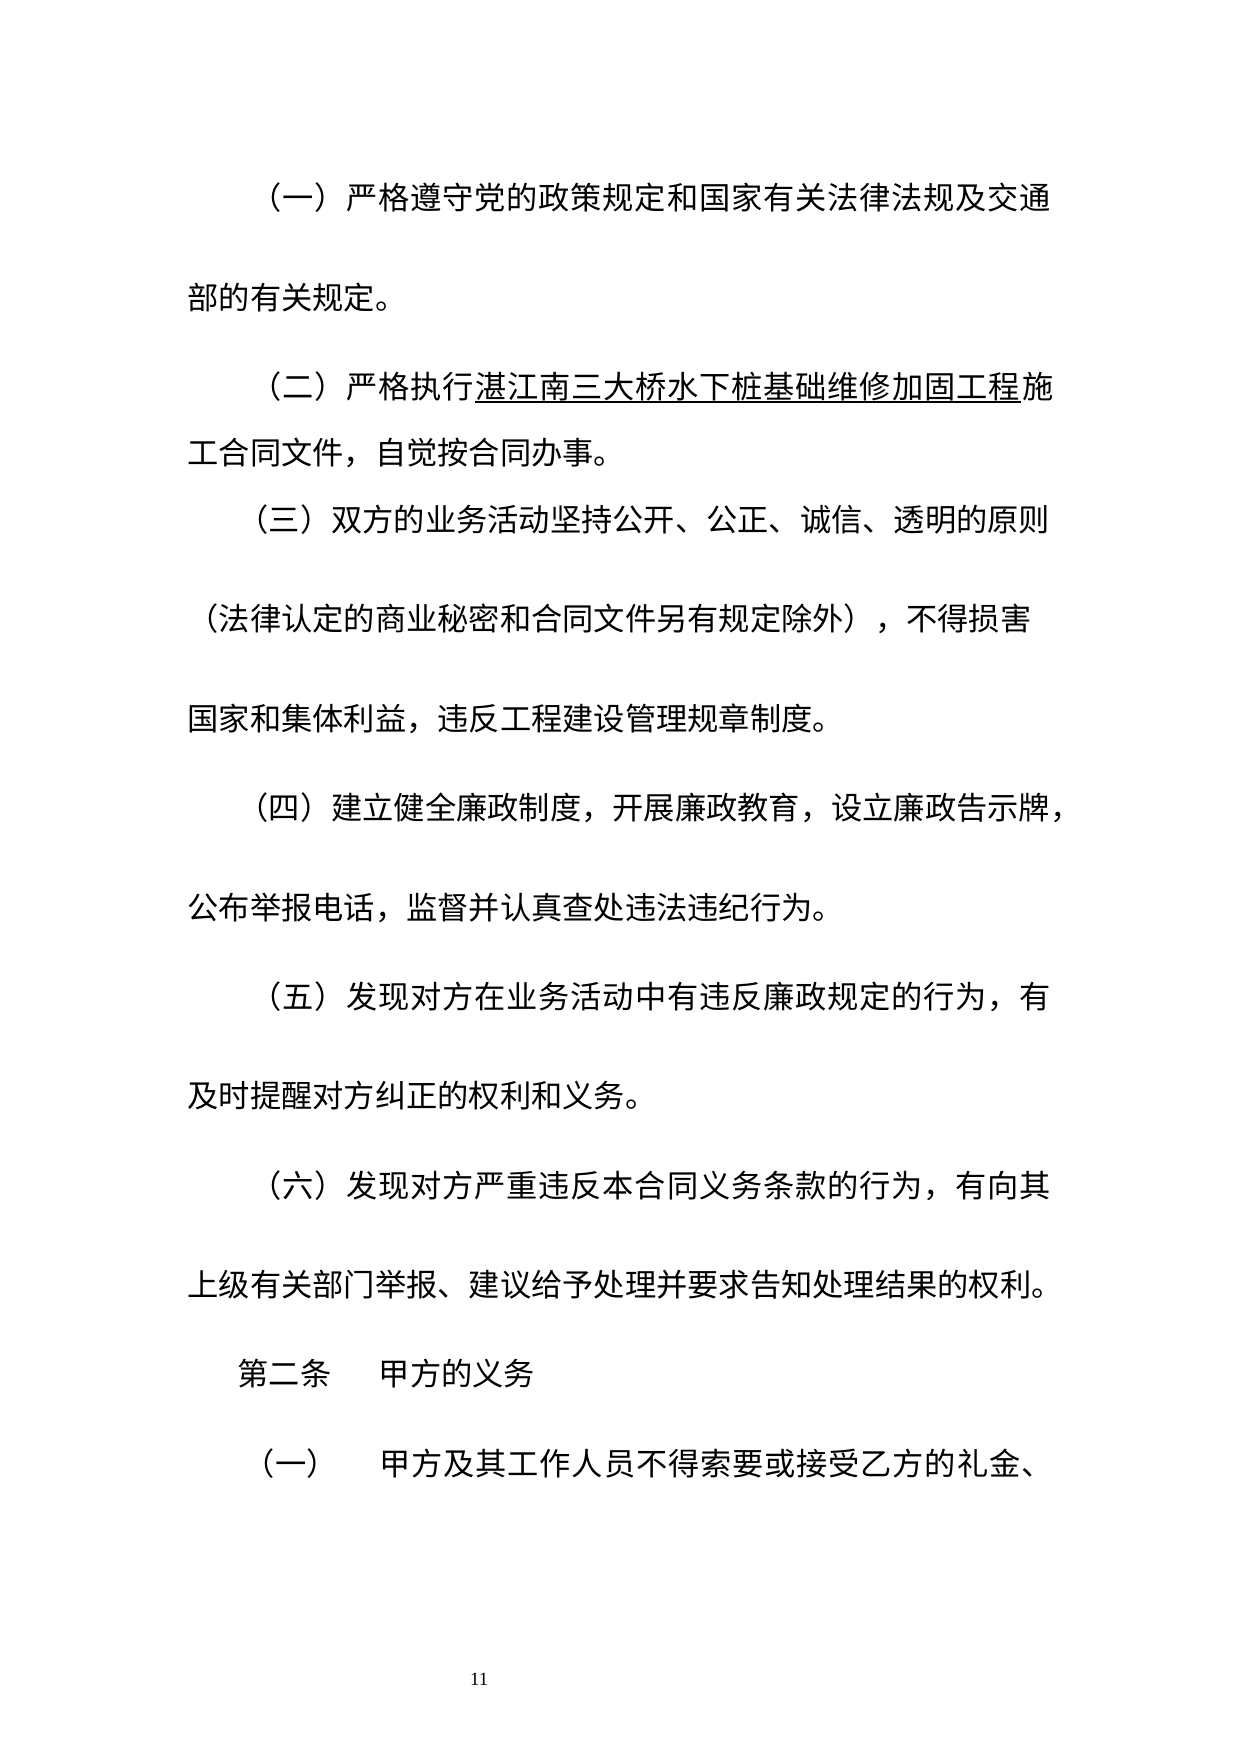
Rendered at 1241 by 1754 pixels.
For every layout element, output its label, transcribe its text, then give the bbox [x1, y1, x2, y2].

text （三）双方的业务活动坚持公开、公正、诚信、透明的原则（法律认定的商业秘密和合同文件另有规定除外），不得损害国家和集体利益，违反工程建设管理规章制度。 [187, 484, 1053, 750]
text （一）严格遵守党的政策规定和国家有关法律法规及交通部的有关规定。 [187, 162, 1053, 329]
text （二）严格执行湛江南三大桥水下桩基础维修加固工程施工合同文件，自觉按合同办事。 [187, 351, 1053, 484]
list 甲方的义务 [237, 1339, 1053, 1405]
text （四）建立健全廉政制度，开展廉政教育，设立廉政告示牌，公布举报电话，监督并认真查处违法违纪行为。 [187, 773, 1053, 939]
text （六）发现对方严重违反本合同义务条款的行为，有向其上级有关部门举报、建议给予处理并要求告知处理结果的权利。 [187, 1150, 1053, 1316]
text （五）发现对方在业务活动中有违反廉政规定的行为，有及时提醒对方纠正的权利和义务。 [187, 961, 1053, 1127]
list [187, 1428, 1053, 1494]
